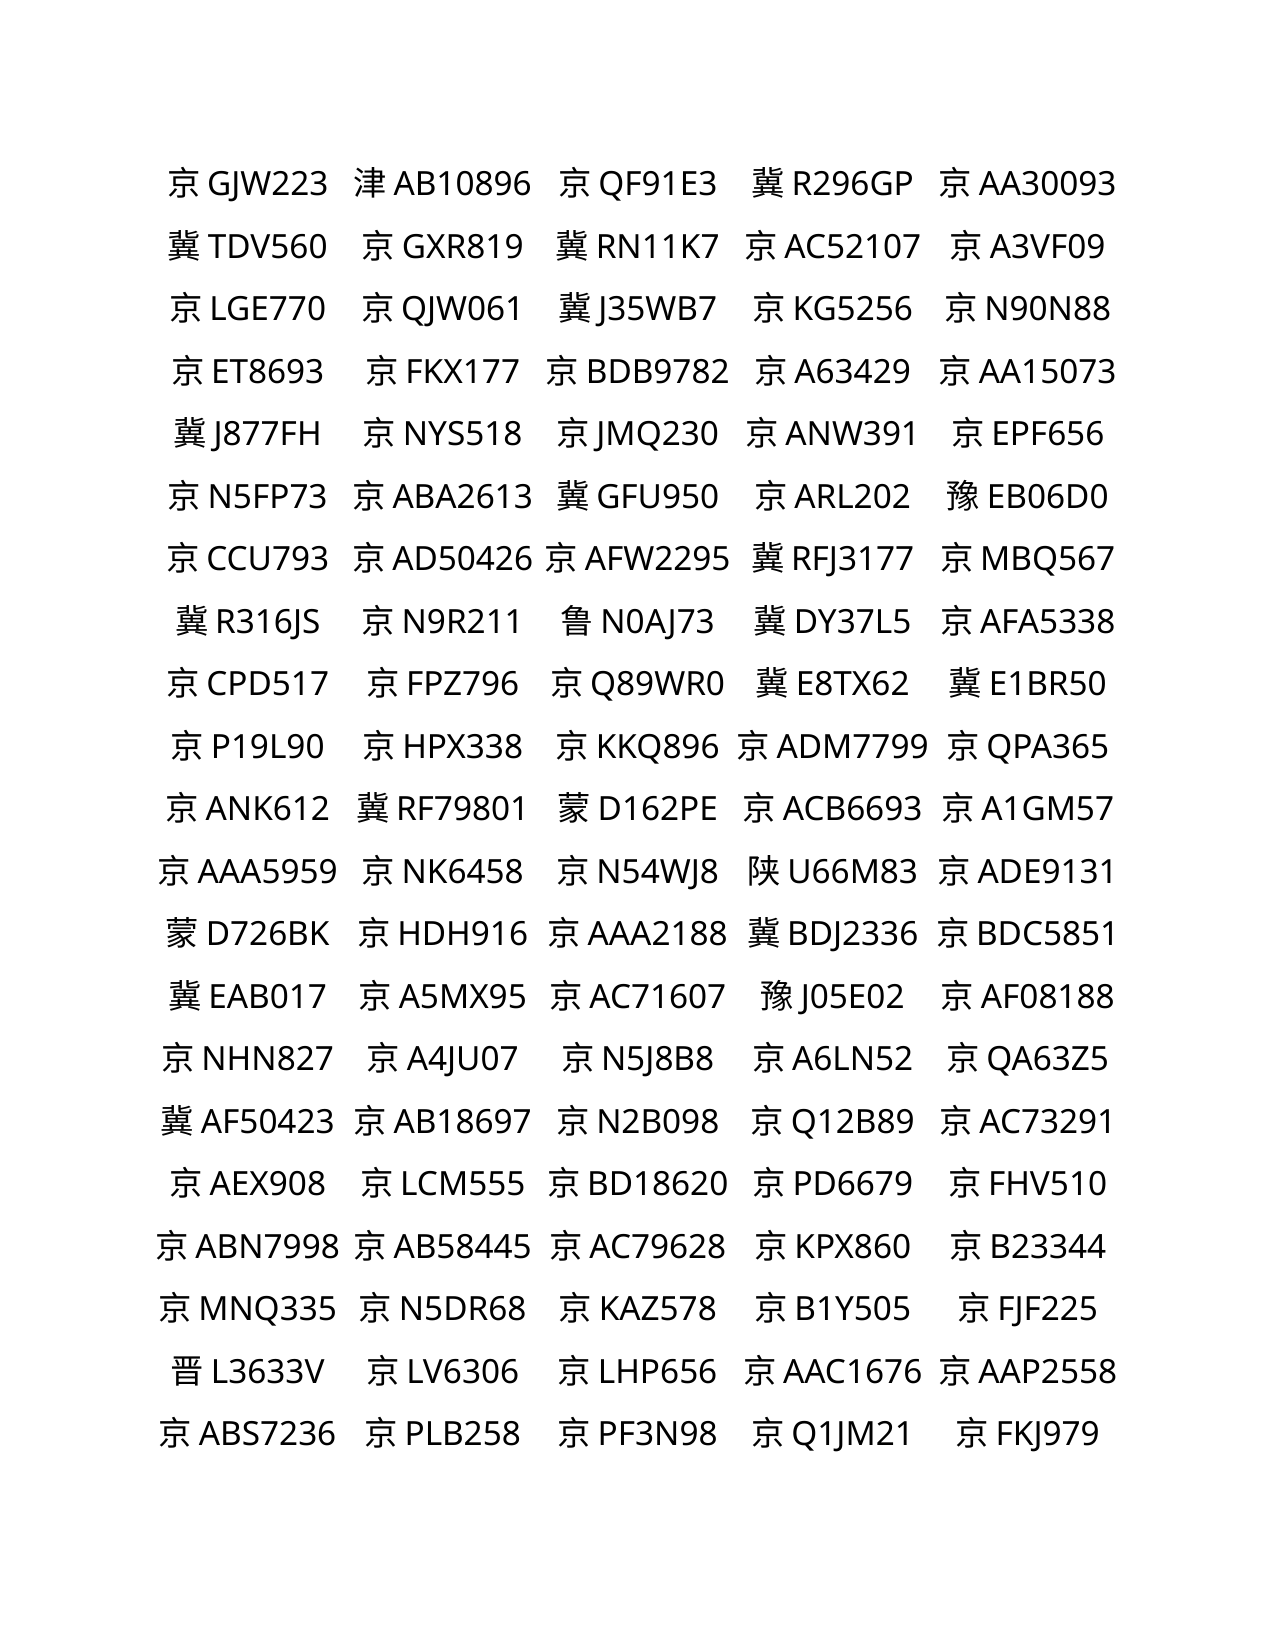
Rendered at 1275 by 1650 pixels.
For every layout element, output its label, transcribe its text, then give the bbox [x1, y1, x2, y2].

table_cell 京NHN827 [150, 1025, 345, 1087]
table_cell 京AEX908 [150, 1150, 345, 1212]
table_cell 冀DY37L5 [735, 588, 930, 650]
table_cell 京N54WJ8 [540, 838, 735, 900]
table_cell 京B1Y505 [735, 1275, 930, 1337]
table_cell 京N5FP73 [150, 463, 345, 525]
table_cell 蒙D162PE [540, 775, 735, 837]
table_cell 冀TDV560 [150, 213, 345, 275]
table_cell 京KKQ896 [540, 713, 735, 775]
table_cell 豫J05E02 [735, 963, 930, 1025]
table_cell 京AFA5338 [930, 588, 1125, 650]
table_cell 京PLB258 [345, 1400, 540, 1462]
table_cell 京AAP2558 [930, 1338, 1125, 1400]
table_cell 京ADM7799 [735, 713, 930, 775]
table_cell 京QPA365 [930, 713, 1125, 775]
table_cell 京N2B098 [540, 1088, 735, 1150]
table_cell 京BDC5851 [930, 900, 1125, 962]
table_cell 京FHV510 [930, 1150, 1125, 1212]
table_cell 冀E1BR50 [930, 650, 1125, 712]
table_cell 京AC79628 [540, 1213, 735, 1275]
table_cell 京N90N88 [930, 275, 1125, 337]
table_cell 京AC71607 [540, 963, 735, 1025]
table_cell 京A4JU07 [345, 1025, 540, 1087]
table_cell 京HDH916 [345, 900, 540, 962]
table_cell 京AAA5959 [150, 838, 345, 900]
table_cell 京CCU793 [150, 525, 345, 587]
table_cell 冀EAB017 [150, 963, 345, 1025]
table_cell 京B23344 [930, 1213, 1125, 1275]
table_cell 京A3VF09 [930, 213, 1125, 275]
table_cell 京JMQ230 [540, 400, 735, 462]
table_cell 冀R316JS [150, 588, 345, 650]
table_cell 京CPD517 [150, 650, 345, 712]
table_cell 津AB10896 [345, 150, 540, 212]
table_cell 京Q89WR0 [540, 650, 735, 712]
table_cell 京QA63Z5 [930, 1025, 1125, 1087]
table_cell 冀J35WB7 [540, 275, 735, 337]
table_cell 京A1GM57 [930, 775, 1125, 837]
table_cell 京AC73291 [930, 1088, 1125, 1150]
table_cell 京FPZ796 [345, 650, 540, 712]
table_cell 豫EB06D0 [930, 463, 1125, 525]
table_cell 京A6LN52 [735, 1025, 930, 1087]
table_cell 京LHP656 [540, 1338, 735, 1400]
table_cell 京KPX860 [735, 1213, 930, 1275]
table_cell 冀RF79801 [345, 775, 540, 837]
table_cell 京AFW2295 [540, 525, 735, 587]
table_cell 京QJW061 [345, 275, 540, 337]
table_cell 京ET8693 [150, 338, 345, 400]
table_cell 京ABS7236 [150, 1400, 345, 1462]
table_cell 京AF08188 [930, 963, 1125, 1025]
table_cell 京AAC1676 [735, 1338, 930, 1400]
table_cell 京MBQ567 [930, 525, 1125, 587]
table_cell 京GXR819 [345, 213, 540, 275]
table_cell 冀AF50423 [150, 1088, 345, 1150]
table_cell 京KG5256 [735, 275, 930, 337]
table_cell 京ACB6693 [735, 775, 930, 837]
table_cell 京BDB9782 [540, 338, 735, 400]
table_cell 京GJW223 [150, 150, 345, 212]
table_cell 京NYS518 [345, 400, 540, 462]
table_cell 京A5MX95 [345, 963, 540, 1025]
table_cell 冀E8TX62 [735, 650, 930, 712]
table_cell 京AB18697 [345, 1088, 540, 1150]
table_cell 京ABN7998 [150, 1213, 345, 1275]
table_cell 鲁N0AJ73 [540, 588, 735, 650]
table_cell 京LGE770 [150, 275, 345, 337]
table_cell 冀J877FH [150, 400, 345, 462]
table_cell 京EPF656 [930, 400, 1125, 462]
table_cell 晋L3633V [150, 1338, 345, 1400]
table_cell 京AAA2188 [540, 900, 735, 962]
table_cell 京AC52107 [735, 213, 930, 275]
table_cell 京FJF225 [930, 1275, 1125, 1337]
table_cell 京AD50426 [345, 525, 540, 587]
table_cell 京PD6679 [735, 1150, 930, 1212]
table_cell 京FKJ979 [930, 1400, 1125, 1462]
table_cell 京FKX177 [345, 338, 540, 400]
table_cell 京AB58445 [345, 1213, 540, 1275]
table_cell 京N5J8B8 [540, 1025, 735, 1087]
table_cell 京LV6306 [345, 1338, 540, 1400]
table_cell 京ADE9131 [930, 838, 1125, 900]
table_cell 京ANK612 [150, 775, 345, 837]
table_cell 冀R296GP [735, 150, 930, 212]
table_cell 京KAZ578 [540, 1275, 735, 1337]
table_cell 京LCM555 [345, 1150, 540, 1212]
table_cell 京A63429 [735, 338, 930, 400]
table_cell 京ABA2613 [345, 463, 540, 525]
table_cell 京MNQ335 [150, 1275, 345, 1337]
table_cell 冀RN11K7 [540, 213, 735, 275]
table_cell 京HPX338 [345, 713, 540, 775]
table_cell 京AA15073 [930, 338, 1125, 400]
table_cell 冀RFJ3177 [735, 525, 930, 587]
table_cell 京ARL202 [735, 463, 930, 525]
table_cell 京ANW391 [735, 400, 930, 462]
table_cell 京N5DR68 [345, 1275, 540, 1337]
table_cell 京QF91E3 [540, 150, 735, 212]
table_cell 京BD18620 [540, 1150, 735, 1212]
table_cell 京NK6458 [345, 838, 540, 900]
table_cell 京Q12B89 [735, 1088, 930, 1150]
table_cell 京N9R211 [345, 588, 540, 650]
table_cell 京Q1JM21 [735, 1400, 930, 1462]
table_cell 京PF3N98 [540, 1400, 735, 1462]
table_cell 陕U66M83 [735, 838, 930, 900]
table_cell 蒙D726BK [150, 900, 345, 962]
table_cell 冀BDJ2336 [735, 900, 930, 962]
table_cell 京AA30093 [930, 150, 1125, 212]
table_cell 冀GFU950 [540, 463, 735, 525]
table_cell 京P19L90 [150, 713, 345, 775]
